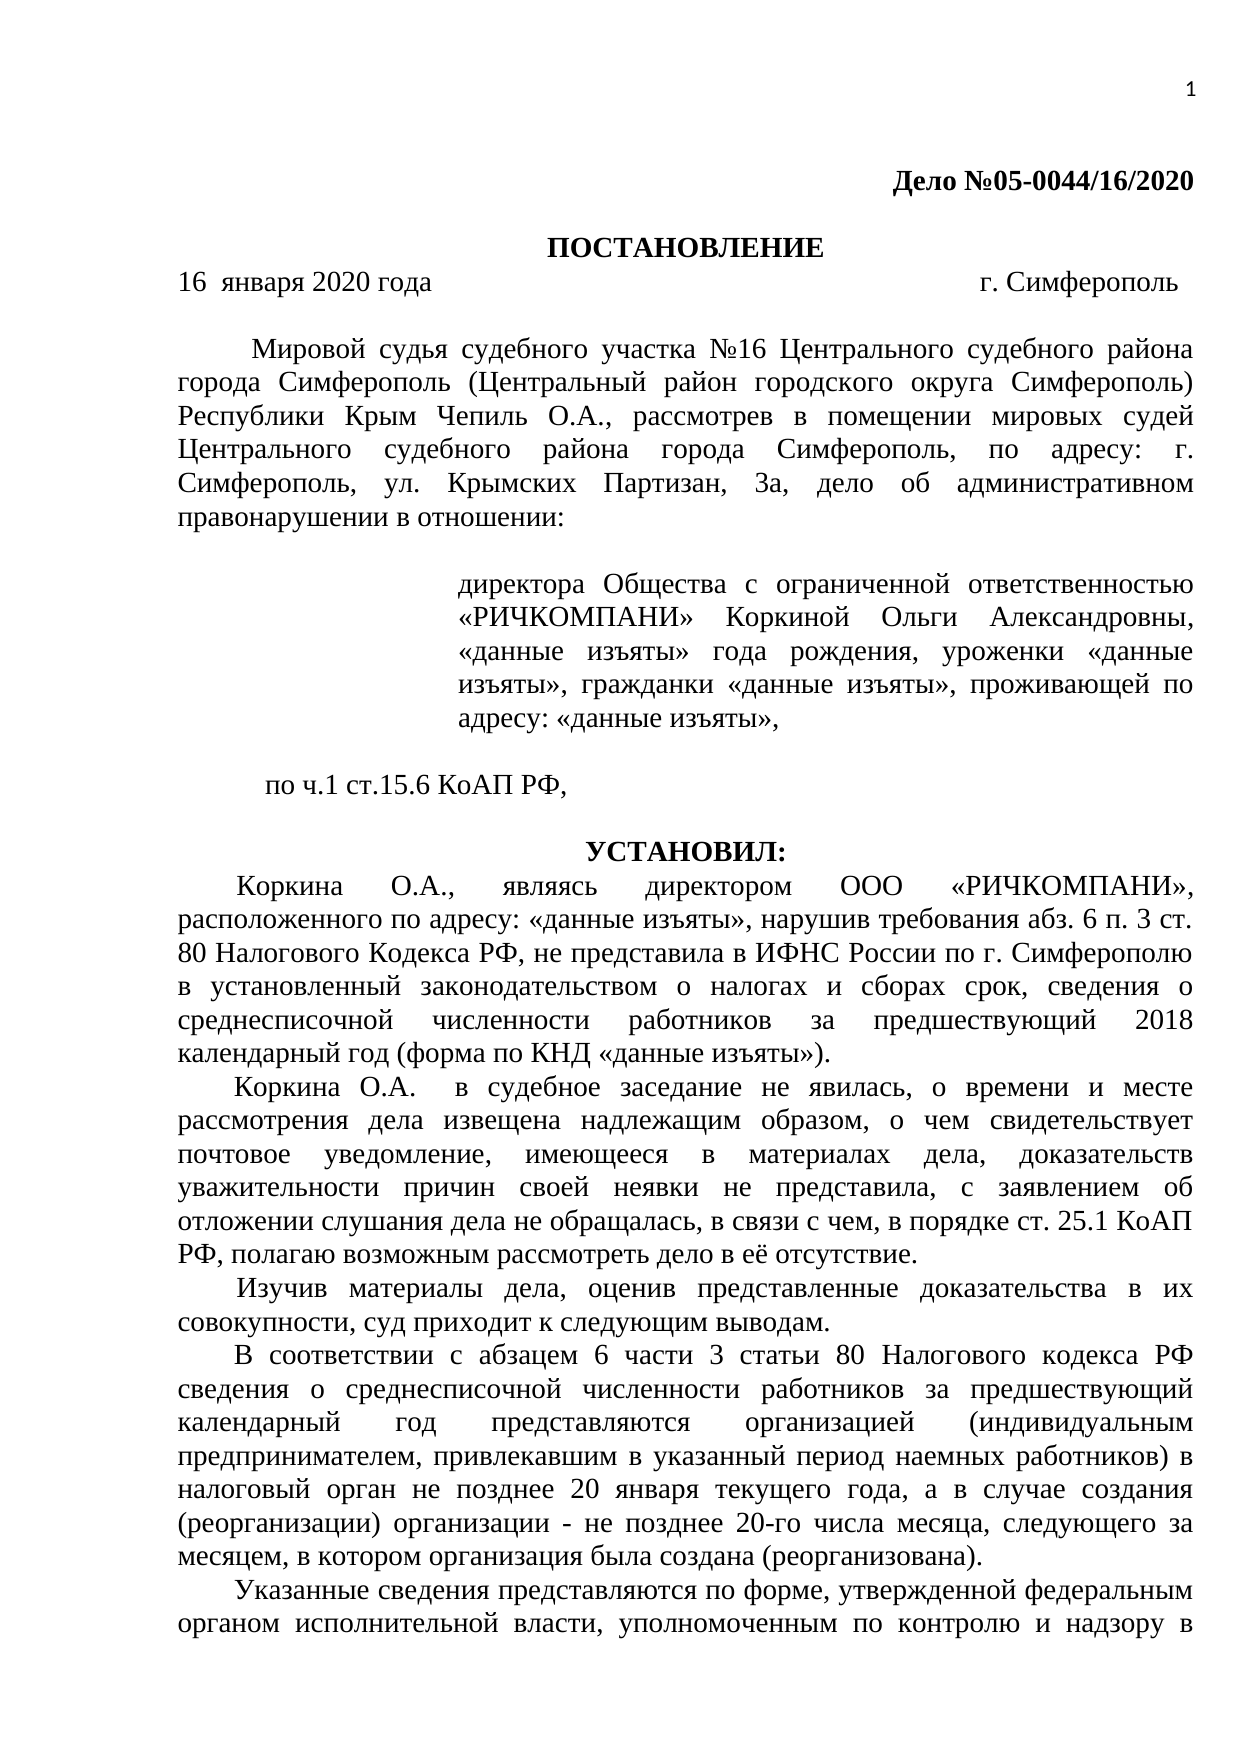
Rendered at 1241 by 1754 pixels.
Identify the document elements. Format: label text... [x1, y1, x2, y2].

text Коркина О.А., являясь директором ООО «РИЧКОМПАНИ», расположенного по адресу: «данные изъяты», нарушив требования абз. 6 п. 3 ст. 80 Налогового Кодекса РФ, не представила в ИФНС России по г. Симферополю в установленный законодательством о налогах и сборах срок, сведения о среднесписочной численности работников за предшествующий 2018 календарный год (форма по КНД «данные изъяты»). [177, 868, 1194, 1069]
text Мировой судья судебного участка №16 Центрального судебного района города Симферополь (Центральный район городского округа Симферополь) Республики Крым Чепиль О.А., рассмотрев в помещении мировых судей Центрального судебного района города Симферополь, по адресу: г. Симферополь, ул. Крымских Партизан, 3а, дело об административном правонарушении в отношении: [177, 331, 1194, 532]
text Коркина О.А. в судебное заседание не явилась, о времени и месте рассмотрения дела извещена надлежащим образом, о чем свидетельствует почтовое уведомление, имеющееся в материалах дела, доказательств уважительности причин своей неявки не представила, с заявлением об отложении слушания дела не обращалась, в связи с чем, в порядке ст. 25.1 КоАП РФ, полагаю возможным рассмотреть дело в её отсутствие. [177, 1069, 1194, 1270]
text 16 января 2020 года г. Симферополь [177, 264, 1194, 297]
text Дело №05-0044/16/2020 [177, 163, 1194, 197]
text директора Общества с ограниченной ответственностью «РИЧКОМПАНИ» Коркиной Ольги Александровны, «данные изъяты» года рождения, уроженки «данные изъяты», гражданки «данные изъяты», проживающей по адресу: «данные изъяты», [458, 566, 1194, 733]
text ПОСТАНОВЛЕНИЕ [177, 230, 1194, 264]
text по ч.1 ст.15.6 КоАП РФ, [177, 767, 1194, 801]
text УСТАНОВИЛ: [177, 834, 1194, 868]
text Изучив материалы дела, оценив представленные доказательства в их совокупности, суд приходит к следующим выводам. [177, 1270, 1194, 1337]
text В соответствии с абзацем 6 части 3 статьи 80 Налогового кодекса РФ сведения о среднесписочной численности работников за предшествующий календарный год представляются организацией (индивидуальным предпринимателем, привлекавшим в указанный период наемных работников) в налоговый орган не позднее 20 января текущего года, а в случае создания (реорганизации) организации - не позднее 20-го числа месяца, следующего за месяцем, в котором организация была создана (реорганизована). [177, 1337, 1194, 1572]
